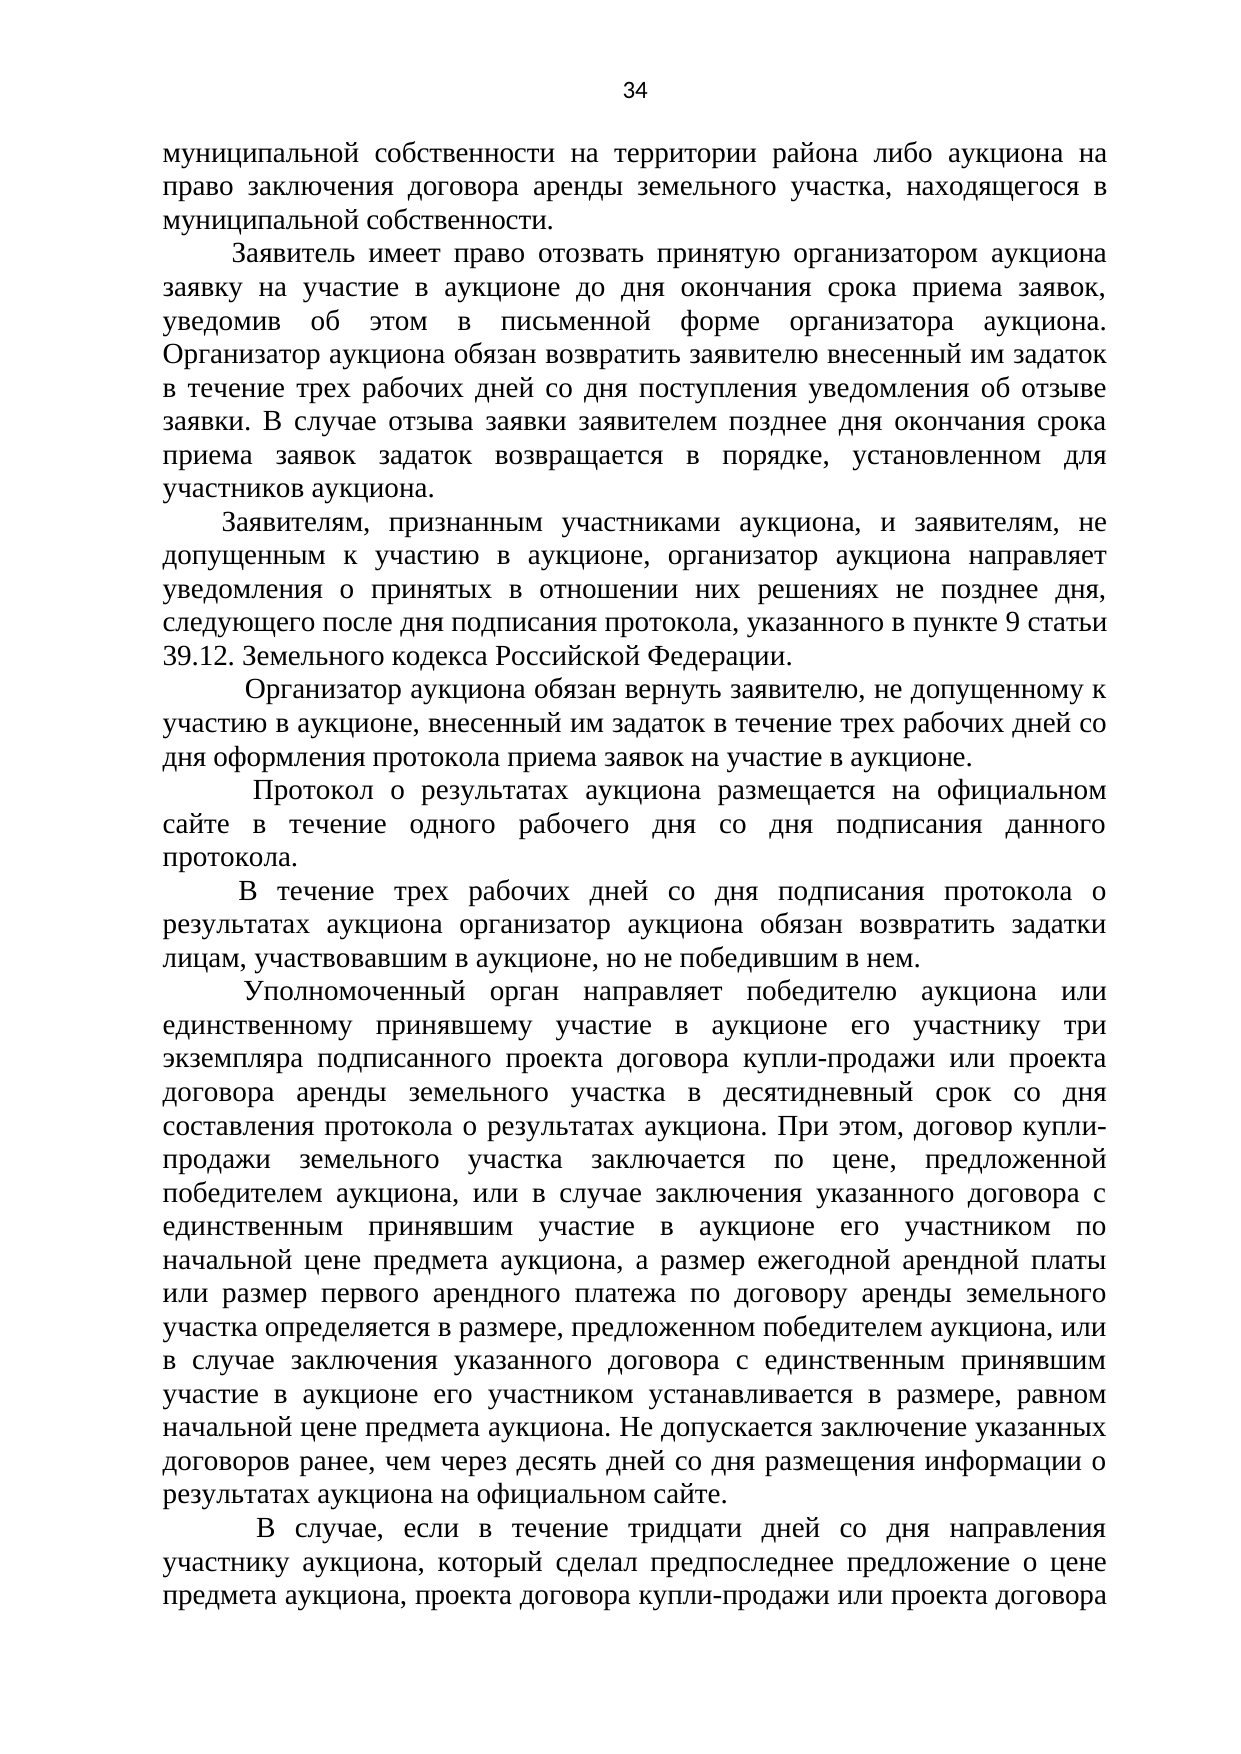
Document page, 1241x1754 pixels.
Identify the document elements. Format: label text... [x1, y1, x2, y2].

text Заявителям, признанным участниками аукциона, и заявителям, не допущенным к участию в аукционе, организатор аукциона направляет уведомления о принятых в отношении них решениях не позднее дня, следующего после дня подписания протокола, указанного в пункте 9 статьи 39.12. Земельного кодекса Российской Федерации. [162, 504, 1107, 672]
list В течение трех рабочих дней со дня подписания протокола о результатах аукциона организатор аукциона обязан возвратить задатки лицам, участвовавшим в аукционе, но не победившим в нем. [162, 873, 1107, 973]
text Протокол о результатах аукциона размещается на официальном сайте в течение одного рабочего дня со дня подписания данного протокола. [162, 772, 1107, 873]
list Заявитель имеет право отозвать принятую организатором аукциона заявку на участие в аукционе до дня окончания срока приема заявок, уведомив об этом в письменной форме организатора аукциона. Организатор аукциона обязан возвратить заявителю внесенный им задаток в течение трех рабочих дней со дня поступления уведомления об отзыве заявки. В случае отзыва заявки заявителем позднее дня окончания срока приема заявок задаток возвращается в порядке, установленном для участников аукциона. [162, 236, 1107, 504]
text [162, 135, 1107, 236]
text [162, 1510, 1107, 1611]
list Уполномоченный орган направляет победителю аукциона или единственному принявшему участие в аукционе его участнику три экземпляра подписанного проекта договора купли-продажи или проекта договора аренды земельного участка в десятидневный срок со дня составления протокола о результатах аукциона. При этом, договор купли-продажи земельного участка заключается по цене, предложенной победителем аукциона, или в случае заключения указанного договора с единственным принявшим участие в аукционе его участником по начальной цене предмета аукциона, а размер ежегодной арендной платы или размер первого арендного платежа по договору аренды земельного участка определяется в размере, предложенном победителем аукциона, или в случае заключения указанного договора с единственным принявшим участие в аукционе его участником устанавливается в размере, равном начальной цене предмета аукциона. Не допускается заключение указанных договоров ранее, чем через десять дней со дня размещения информации о результатах аукциона на официальном сайте. [162, 973, 1107, 1510]
text Организатор аукциона обязан вернуть заявителю, не допущенному к участию в аукционе, внесенный им задаток в течение трех рабочих дней со дня оформления протокола приема заявок на участие в аукционе. [162, 672, 1107, 772]
